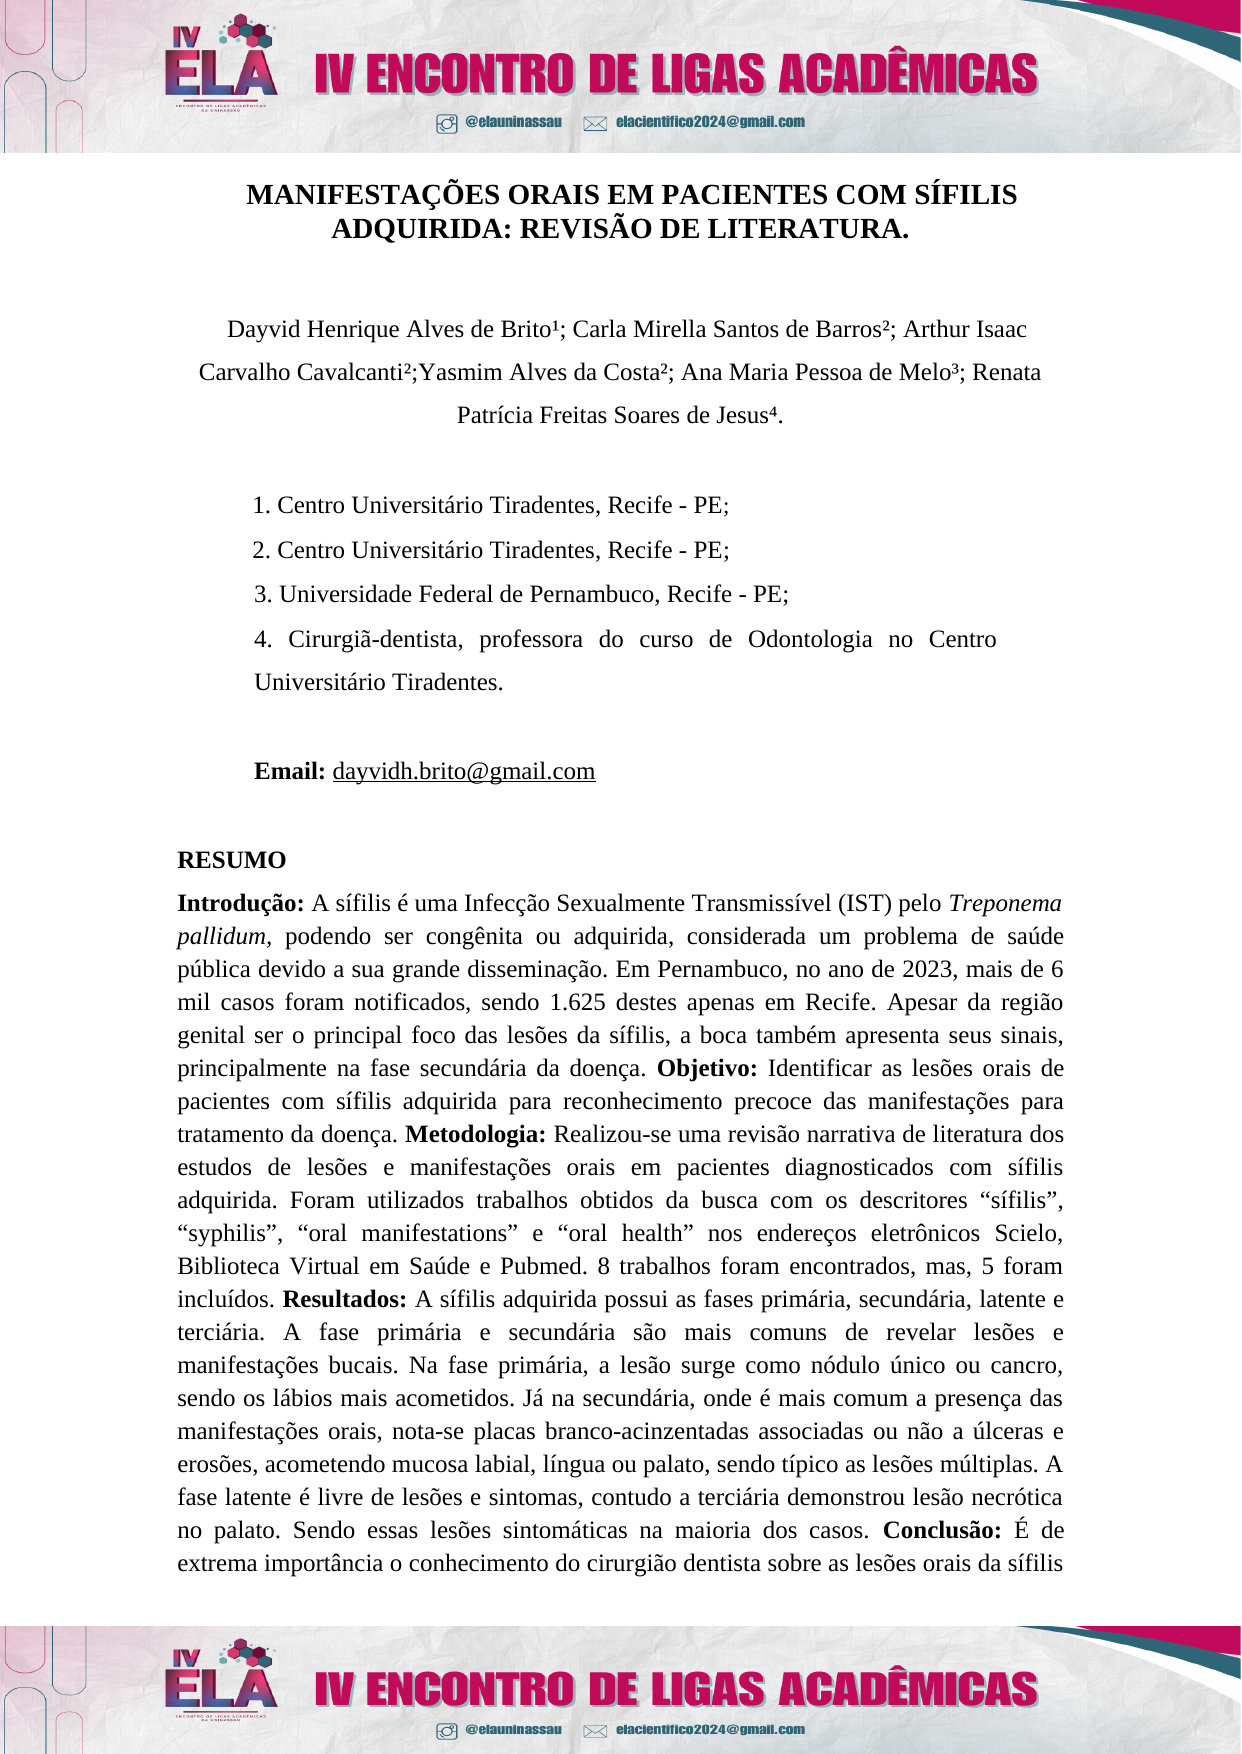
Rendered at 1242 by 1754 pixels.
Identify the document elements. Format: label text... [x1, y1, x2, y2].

text Email: dayvidh.brito@gmail.com [254, 756, 997, 784]
picture [0, 0, 1241, 153]
title Dayvid Henrique Alves de Brito¹; Carla Mirella Santos de Barros²; Arthur Isaac Carvalho Cavalcanti²;Yasmim Alves da Costa²; Ana Maria Pessoa de Melo³; Renata Patrícia Freitas Soares de Jesus⁴. [191, 314, 1050, 429]
text 3. Universidade Federal de Pernambuco, Recife - PE; [254, 579, 997, 608]
picture [0, 1626, 1241, 1754]
text 1. Centro Universitário Tiradentes, Recife - PE; [252, 490, 1032, 519]
title MANIFESTAÇÕES ORAIS EM PACIENTES COM SÍFILIS ADQUIRIDA: REVISÃO DE LITERATURA. [191, 177, 1050, 244]
text RESUMO [177, 845, 997, 873]
text 4. Cirurgiã-dentista, professora do curso de Odontologia no Centro Universitário Tiradentes. [254, 624, 997, 696]
text 2. Centro Universitário Tiradentes, Recife - PE; [252, 535, 997, 563]
